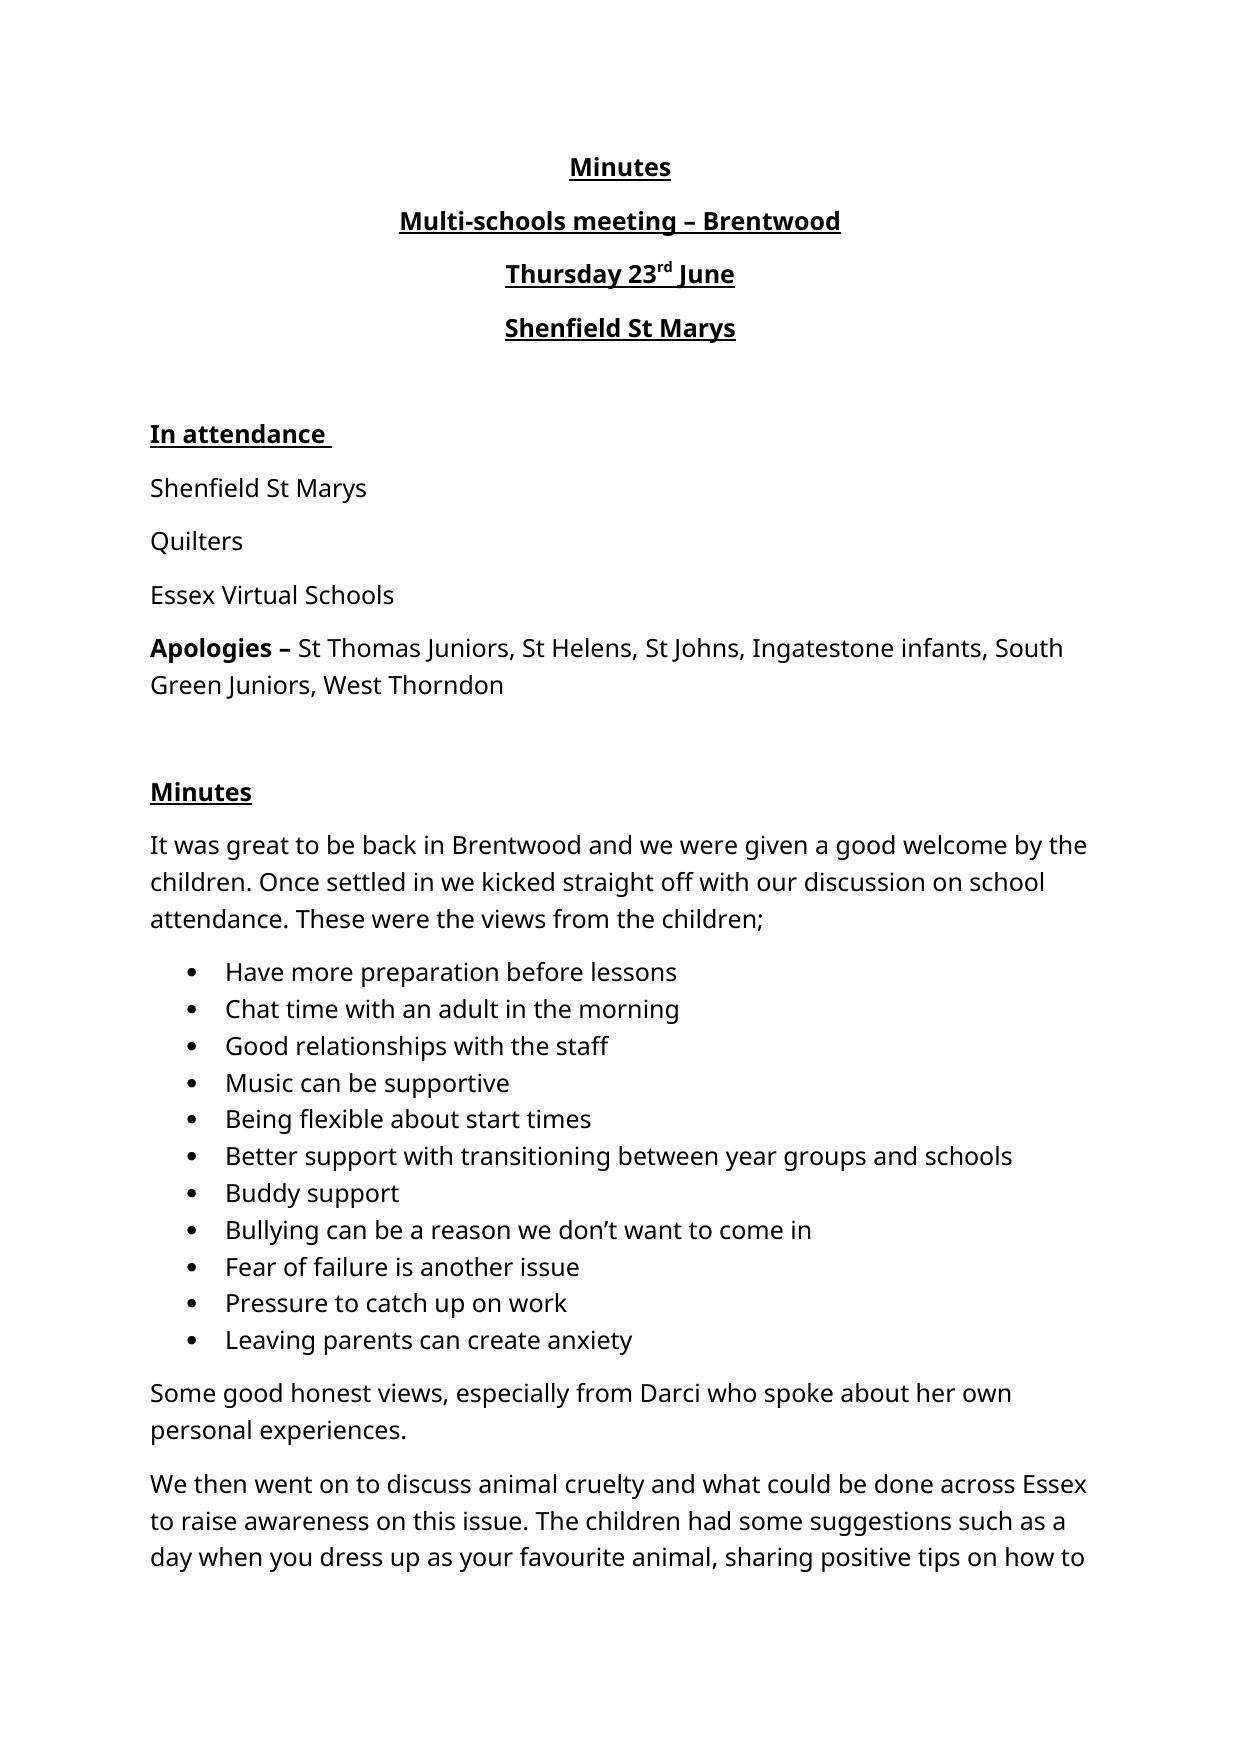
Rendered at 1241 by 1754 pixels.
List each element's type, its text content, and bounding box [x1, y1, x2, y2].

text Minutes [150, 774, 1090, 809]
text Quilters [150, 524, 1090, 558]
list Being flexible about start times [187, 1102, 1090, 1136]
text Shenfield St Marys [150, 310, 1090, 344]
list Have more preparation before lessons [187, 955, 1090, 989]
list Chat time with an adult in the morning [187, 992, 1090, 1026]
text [150, 1466, 1090, 1574]
list Music can be supportive [187, 1065, 1090, 1099]
list Bullying can be a reason we don’t want to come in [187, 1212, 1090, 1246]
list Buddy support [187, 1176, 1090, 1210]
text Multi-schools meeting – Brentwood [150, 203, 1090, 237]
list Better support with transitioning between year groups and schools [187, 1139, 1090, 1173]
list Fear of failure is another issue [187, 1249, 1090, 1283]
list Pressure to catch up on work [187, 1286, 1090, 1320]
text It was great to be back in Brentwood and we were given a good welcome by the children. Once settled in we kicked straight off with our discussion on school attendance. These were the views from the children; [150, 828, 1090, 936]
text In attendance [150, 417, 1090, 451]
text Thursday 23rd June [150, 257, 1090, 291]
text Some good honest views, especially from Darci who spoke about her own personal experiences. [150, 1376, 1090, 1447]
text Apologies – St Thomas Juniors, St Helens, St Johns, Ingatestone infants, South Green Juniors, West Thorndon [150, 631, 1090, 702]
list Leaving parents can create anxiety [187, 1323, 1090, 1357]
text Essex Virtual Schools [150, 577, 1090, 612]
text Minutes [150, 150, 1090, 184]
text Shenfield St Marys [150, 471, 1090, 505]
list Good relationships with the staff [187, 1028, 1090, 1063]
